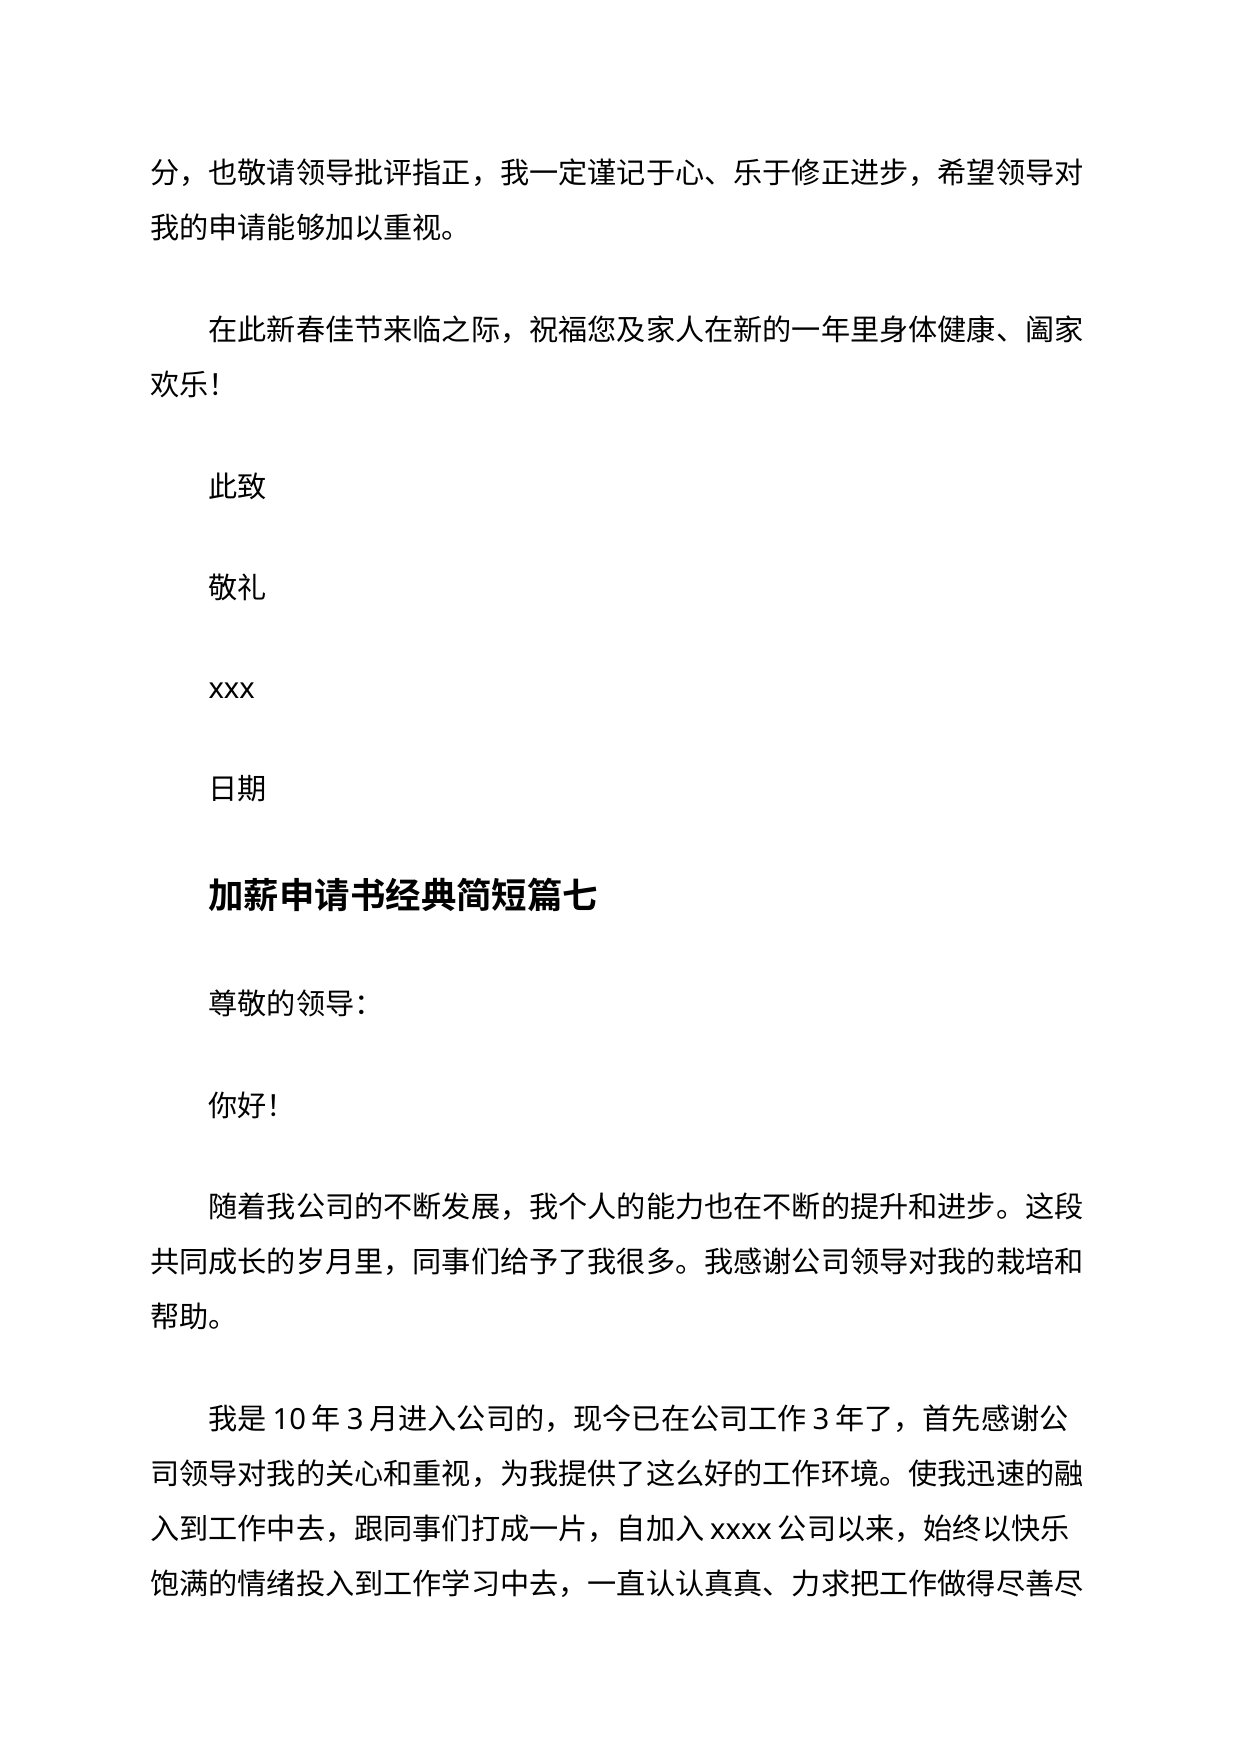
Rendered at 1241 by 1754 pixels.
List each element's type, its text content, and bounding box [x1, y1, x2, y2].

text 尊敬的领导： [150, 981, 1090, 1023]
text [150, 150, 1090, 247]
text 随着我公司的不断发展，我个人的能力也在不断的提升和进步。这段共同成长的岁月里，同事们给予了我很多。我感谢公司领导对我的栽培和帮助。 [150, 1184, 1090, 1336]
text 你好！ [150, 1082, 1090, 1124]
text 此致 [150, 463, 1090, 506]
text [150, 1396, 1090, 1603]
text 敬礼 [150, 565, 1090, 607]
text 日期 [150, 765, 1090, 808]
text xxx [150, 667, 1090, 707]
text 加薪申请书经典简短篇七 [150, 867, 1090, 918]
text 在此新春佳节来临之际，祝福您及家人在新的一年里身体健康、阖家欢乐！ [150, 307, 1090, 404]
